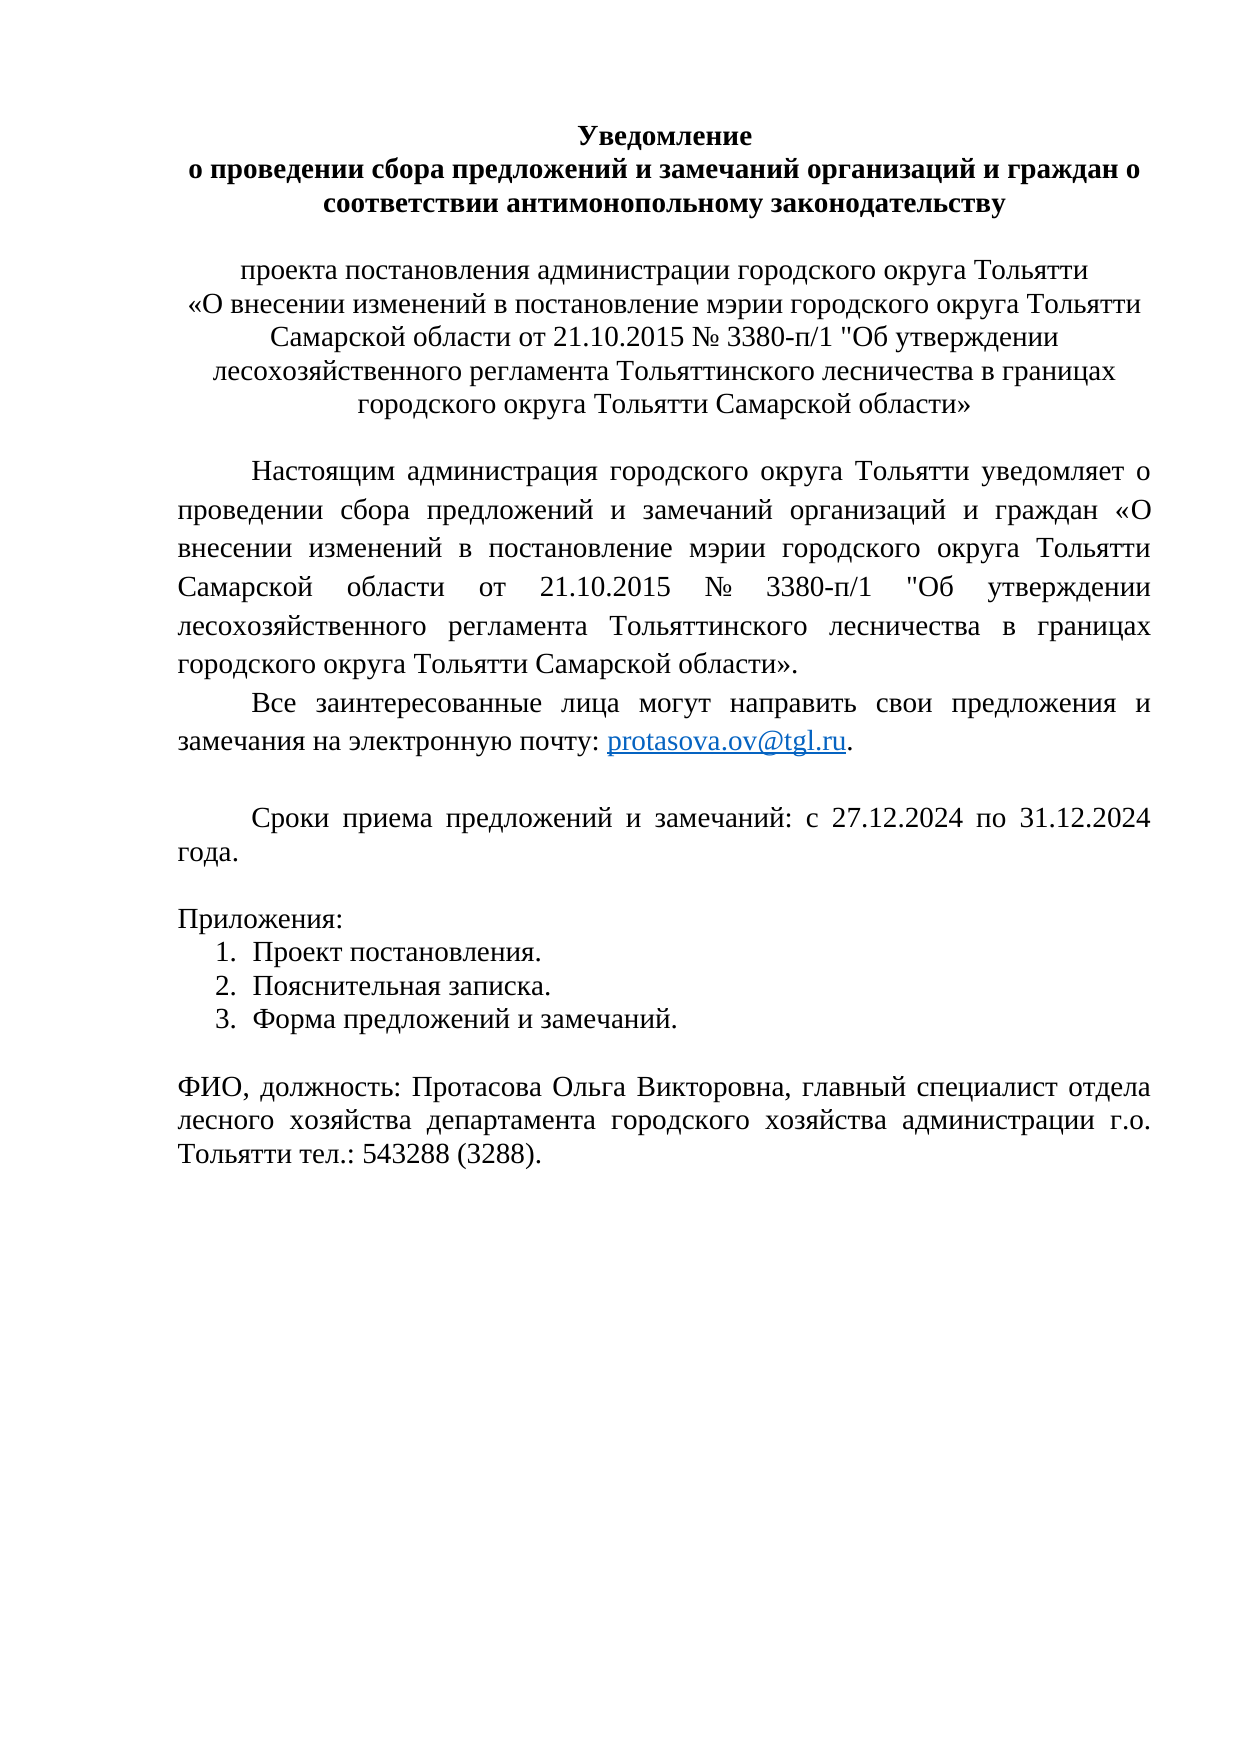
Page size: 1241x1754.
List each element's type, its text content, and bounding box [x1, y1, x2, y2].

text Настоящим администрация городского округа Тольятти уведомляет о проведении сбора предложений и замечаний организаций и граждан «О внесении изменений в постановление мэрии городского округа Тольятти Самарской области от 21.10.2015 № 3380-п/1 "Об утверждении лесохозяйственного регламента Тольяттинского лесничества в границах городского округа Тольятти Самарской области». [177, 453, 1152, 680]
text о проведении сбора предложений и замечаний организаций и граждан о соответствии антимонопольному законодательству [177, 152, 1152, 219]
text проекта постановления администрации городского округа Тольятти [177, 252, 1152, 286]
text Уведомление [177, 118, 1152, 152]
text Приложения: [177, 901, 1152, 934]
list Проект постановления. [215, 934, 1152, 968]
text Все заинтересованные лица могут направить свои предложения и замечания на электронную почту: protasova.ov@tgl.ru. [177, 685, 1152, 757]
list Форма предложений и замечаний. [215, 1002, 1152, 1035]
list Пояснительная записка. [215, 968, 1152, 1002]
text Сроки приема предложений и замечаний: с 27.12.2024 по 31.12.2024 года. [177, 800, 1152, 867]
text ФИО, должность: Протасова Ольга Викторовна, главный специалист отдела лесного хозяйства департамента городского хозяйства администрации г.о. Тольятти тел.: 543288 (3288). [177, 1069, 1152, 1169]
text «О внесении изменений в постановление мэрии городского округа Тольятти Самарской области от 21.10.2015 № 3380-п/1 "Об утверждении лесохозяйственного регламента Тольяттинского лесничества в границах городского округа Тольятти Самарской области» [177, 286, 1152, 420]
